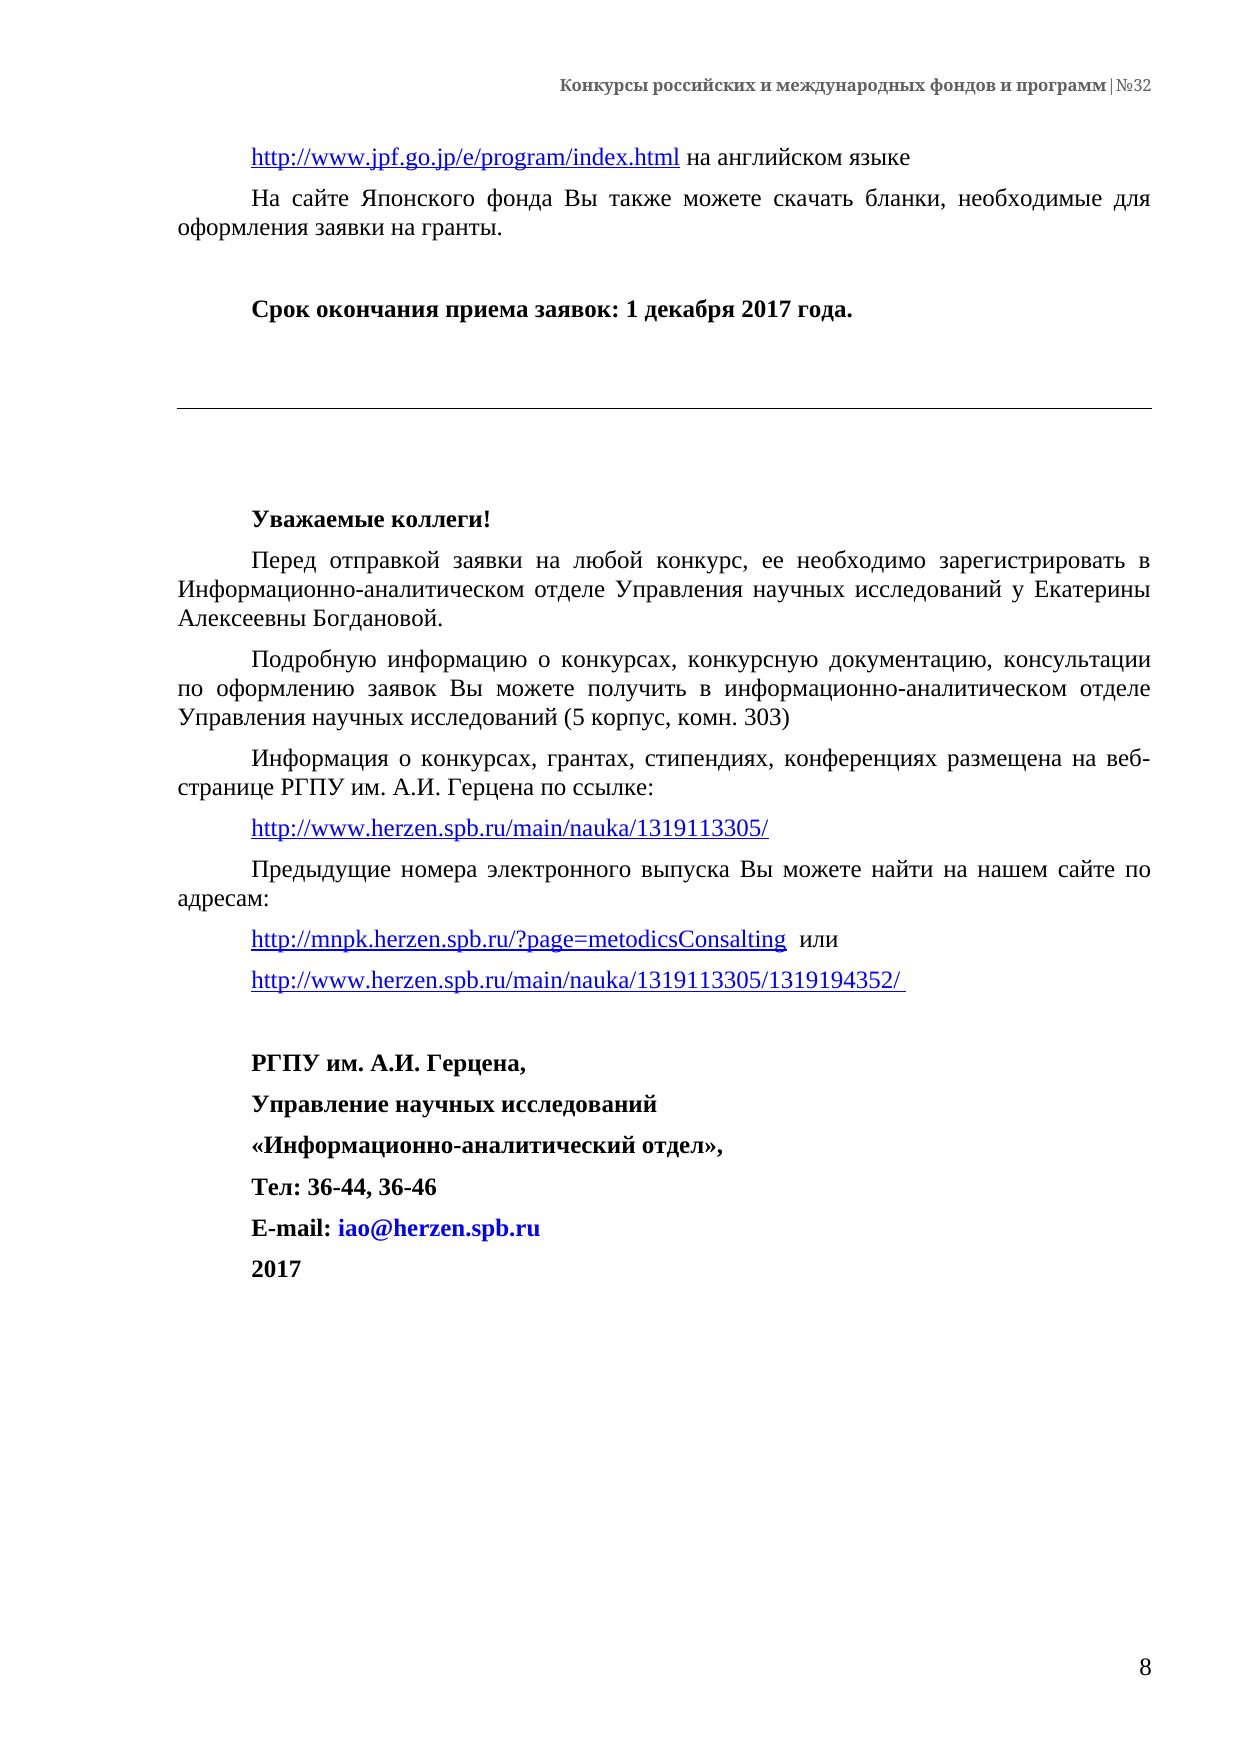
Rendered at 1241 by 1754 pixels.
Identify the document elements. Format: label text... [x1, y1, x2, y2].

text Управление научных исследований [177, 1089, 1152, 1118]
text http://www.herzen.spb.ru/main/nauka/1319113305/1319194352/ [177, 966, 1152, 994]
text 2017 [177, 1254, 1152, 1283]
text Уважаемые коллеги! [177, 504, 1152, 533]
text Предыдущие номера электронного выпуска Вы можете найти на нашем сайте по адресам: [177, 854, 1152, 912]
text На сайте Японского фонда Вы также можете скачать бланки, необходимые для оформления заявки на гранты. [177, 183, 1152, 241]
text РГПУ им. А.И. Герцена, [177, 1048, 1152, 1077]
text Перед отправкой заявки на любой конкурс, ее необходимо зарегистрировать в Информационно-аналитическом отделе Управления научных исследований у Екатерины Алексеевны Богдановой. [177, 546, 1152, 632]
text Информация о конкурсах, грантах, стипендиях, конференциях размещена на веб-странице РГПУ им. А.И. Герцена по ссылке: [177, 743, 1152, 801]
text E-mail: iao@herzen.spb.ru [177, 1213, 1152, 1242]
text Подробную информацию о конкурсах, конкурсную документацию, консультации по оформлению заявок Вы можете получить в информационно-аналитическом отделе Управления научных исследований (5 корпус, комн. 303) [177, 644, 1152, 731]
text http://www.herzen.spb.ru/main/nauka/1319113305/ [177, 813, 1152, 842]
text «Информационно-аналитический отдел», [177, 1131, 1152, 1159]
text Срок окончания приема заявок: 1 декабря 2017 года. [177, 294, 1152, 323]
text Тел: 36-44, 36-46 [177, 1172, 1152, 1201]
text http://www.jpf.go.jp/e/program/index.html на английском языке [177, 142, 1152, 171]
text http://mnpk.herzen.spb.ru/?page=metodicsConsalting или [177, 924, 1152, 953]
